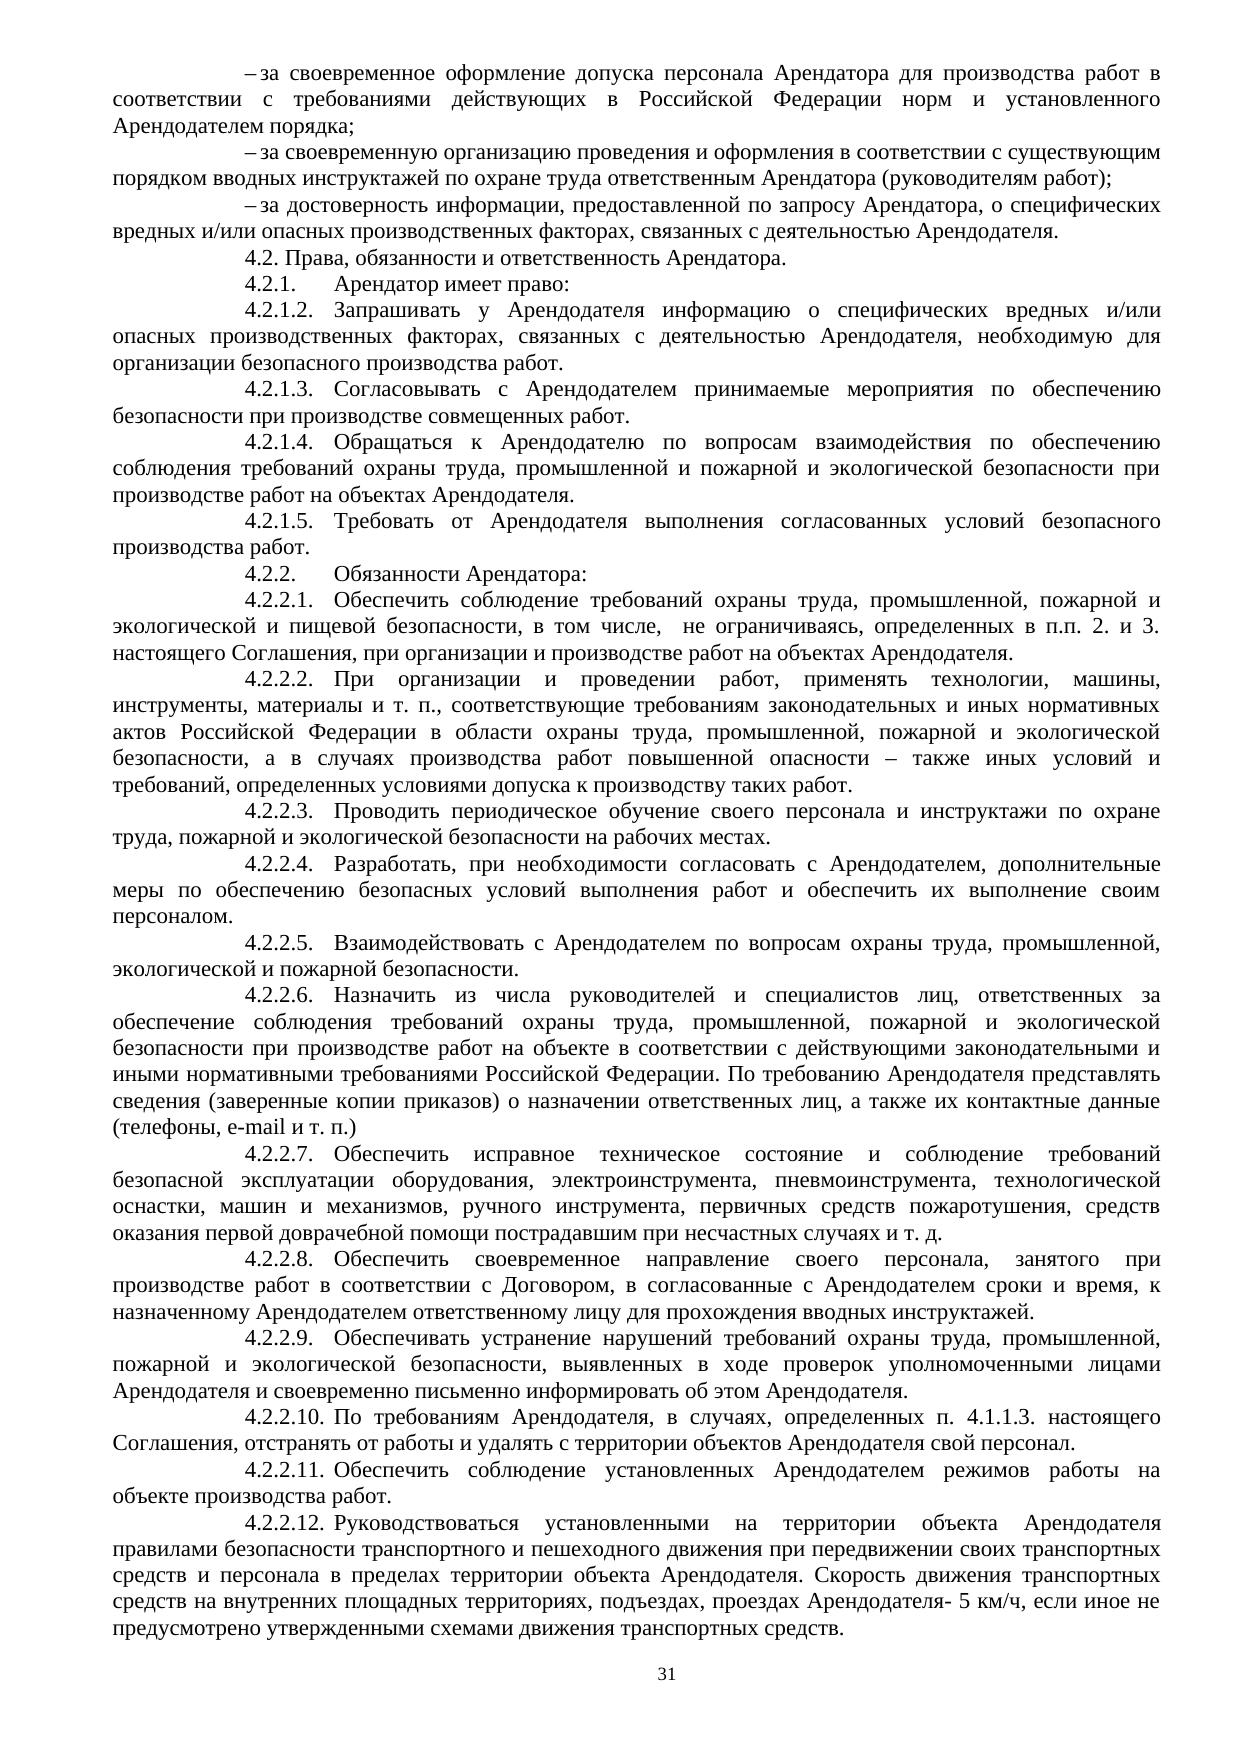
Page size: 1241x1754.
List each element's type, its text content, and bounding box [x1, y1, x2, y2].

text – за своевременное оформление допуска персонала Арендатора для производства работ в соответствии с требованиями действующих в Российской Федерации норм и установленного Арендодателем порядка; [112, 59, 1162, 138]
text 4.2.2.2. При организации и проведении работ, применять технологии, машины, инструменты, материалы и т. п., соответствующие требованиям законодательных и иных нормативных актов Российской Федерации в области охраны труда, промышленной, пожарной и экологической безопасности, а в случаях производства работ повышенной опасности – также иных условий и требований, определенных условиями допуска к производству таких работ. [112, 665, 1162, 797]
text – за своевременную организацию проведения и оформления в соответствии с существующим порядком вводных инструктажей по охране труда ответственным Арендатора (руководителям работ); [112, 138, 1162, 191]
text 4.2.2.3. Проводить периодическое обучение своего персонала и инструктажи по охране труда, пожарной и экологической безопасности на рабочих местах. [112, 797, 1162, 850]
text 4.2.2.1. Обеспечить соблюдение требований охраны труда, промышленной, пожарной и экологической и пищевой безопасности, в том числе, не ограничиваясь, определенных в п.п. 2. и 3. настоящего Соглашения, при организации и производстве работ на объектах Арендодателя. [112, 586, 1162, 665]
text 4.2.2.8. Обеспечить своевременное направление своего персонала, занятого при производстве работ в соответствии с Договором, в согласованные с Арендодателем сроки и время, к назначенному Арендодателем ответственному лицу для прохождения вводных инструктажей. [112, 1245, 1162, 1324]
text – за достоверность информации, предоставленной по запросу Арендатора, о специфических вредных и/или опасных производственных факторах, связанных с деятельностью Арендодателя. [112, 191, 1162, 243]
text 4.2.1.4. Обращаться к Арендодателю по вопросам взаимодействия по обеспечению соблюдения требований охраны труда, промышленной и пожарной и экологической безопасности при производстве работ на объектах Арендодателя. [112, 428, 1162, 507]
text 4.2.2.11. Обеспечить соблюдение установленных Арендодателем режимов работы на объекте производства работ. [112, 1456, 1162, 1508]
text 4.2.2.9. Обеспечивать устранение нарушений требований охраны труда, промышленной, пожарной и экологической безопасности, выявленных в ходе проверок уполномоченными лицами Арендодателя и своевременно письменно информировать об этом Арендодателя. [112, 1324, 1162, 1403]
text 4.2.1.5. Требовать от Арендодателя выполнения согласованных условий безопасного производства работ. [112, 507, 1162, 560]
text 4.2.2.4. Разработать, при необходимости согласовать с Арендодателем, дополнительные меры по обеспечению безопасных условий выполнения работ и обеспечить их выполнение своим персоналом. [112, 850, 1162, 929]
text 4.2.1.3. Согласовывать с Арендодателем принимаемые мероприятия по обеспечению безопасности при производстве совмещенных работ. [112, 375, 1162, 428]
text 4.2.1.2. Запрашивать у Арендодателя информацию о специфических вредных и/или опасных производственных факторах, связанных с деятельностью Арендодателя, необходимую для организации безопасного производства работ. [112, 296, 1162, 375]
text 4.2.2.5. Взаимодействовать с Арендодателем по вопросам охраны труда, промышленной, экологической и пожарной безопасности. [112, 929, 1162, 981]
text 4.2. Права, обязанности и ответственность Арендатора. [112, 243, 1162, 270]
text 4.2.2. Обязанности Арендатора: [112, 560, 1162, 586]
text 4.2.2.10. По требованиям Арендодателя, в случаях, определенных п. 4.1.1.3. настоящего Соглашения, отстранять от работы и удалять с территории объектов Арендодателя свой персонал. [112, 1403, 1162, 1456]
text 4.2.2.12. Руководствоваться установленными на территории объекта Арендодателя правилами безопасности транспортного и пешеходного движения при передвижении своих транспортных средств и персонала в пределах территории объекта Арендодателя. Скорость движения транспортных средств на внутренних площадных территориях, подъездах, проездах Арендодателя- 5 км/ч, если иное не предусмотрено утвержденными схемами движения транспортных средств. [112, 1508, 1162, 1640]
text 4.2.1. Арендатор имеет право: [112, 270, 1162, 296]
text 4.2.2.7. Обеспечить исправное техническое состояние и соблюдение требований безопасной эксплуатации оборудования, электроинструмента, пневмоинструмента, технологической оснастки, машин и механизмов, ручного инструмента, первичных средств пожаротушения, средств оказания первой доврачебной помощи пострадавшим при несчастных случаях и т. д. [112, 1139, 1162, 1245]
text 4.2.2.6. Назначить из числа руководителей и специалистов лиц, ответственных за обеспечение соблюдения требований охраны труда, промышленной, пожарной и экологической безопасности при производстве работ на объекте в соответствии с действующими законодательными и иными нормативными требованиями Российской Федерации. По требованию Арендодателя представлять сведения (заверенные копии приказов) о назначении ответственных лиц, а также их контактные данные (телефоны, e-mail и т. п.) [112, 981, 1162, 1139]
